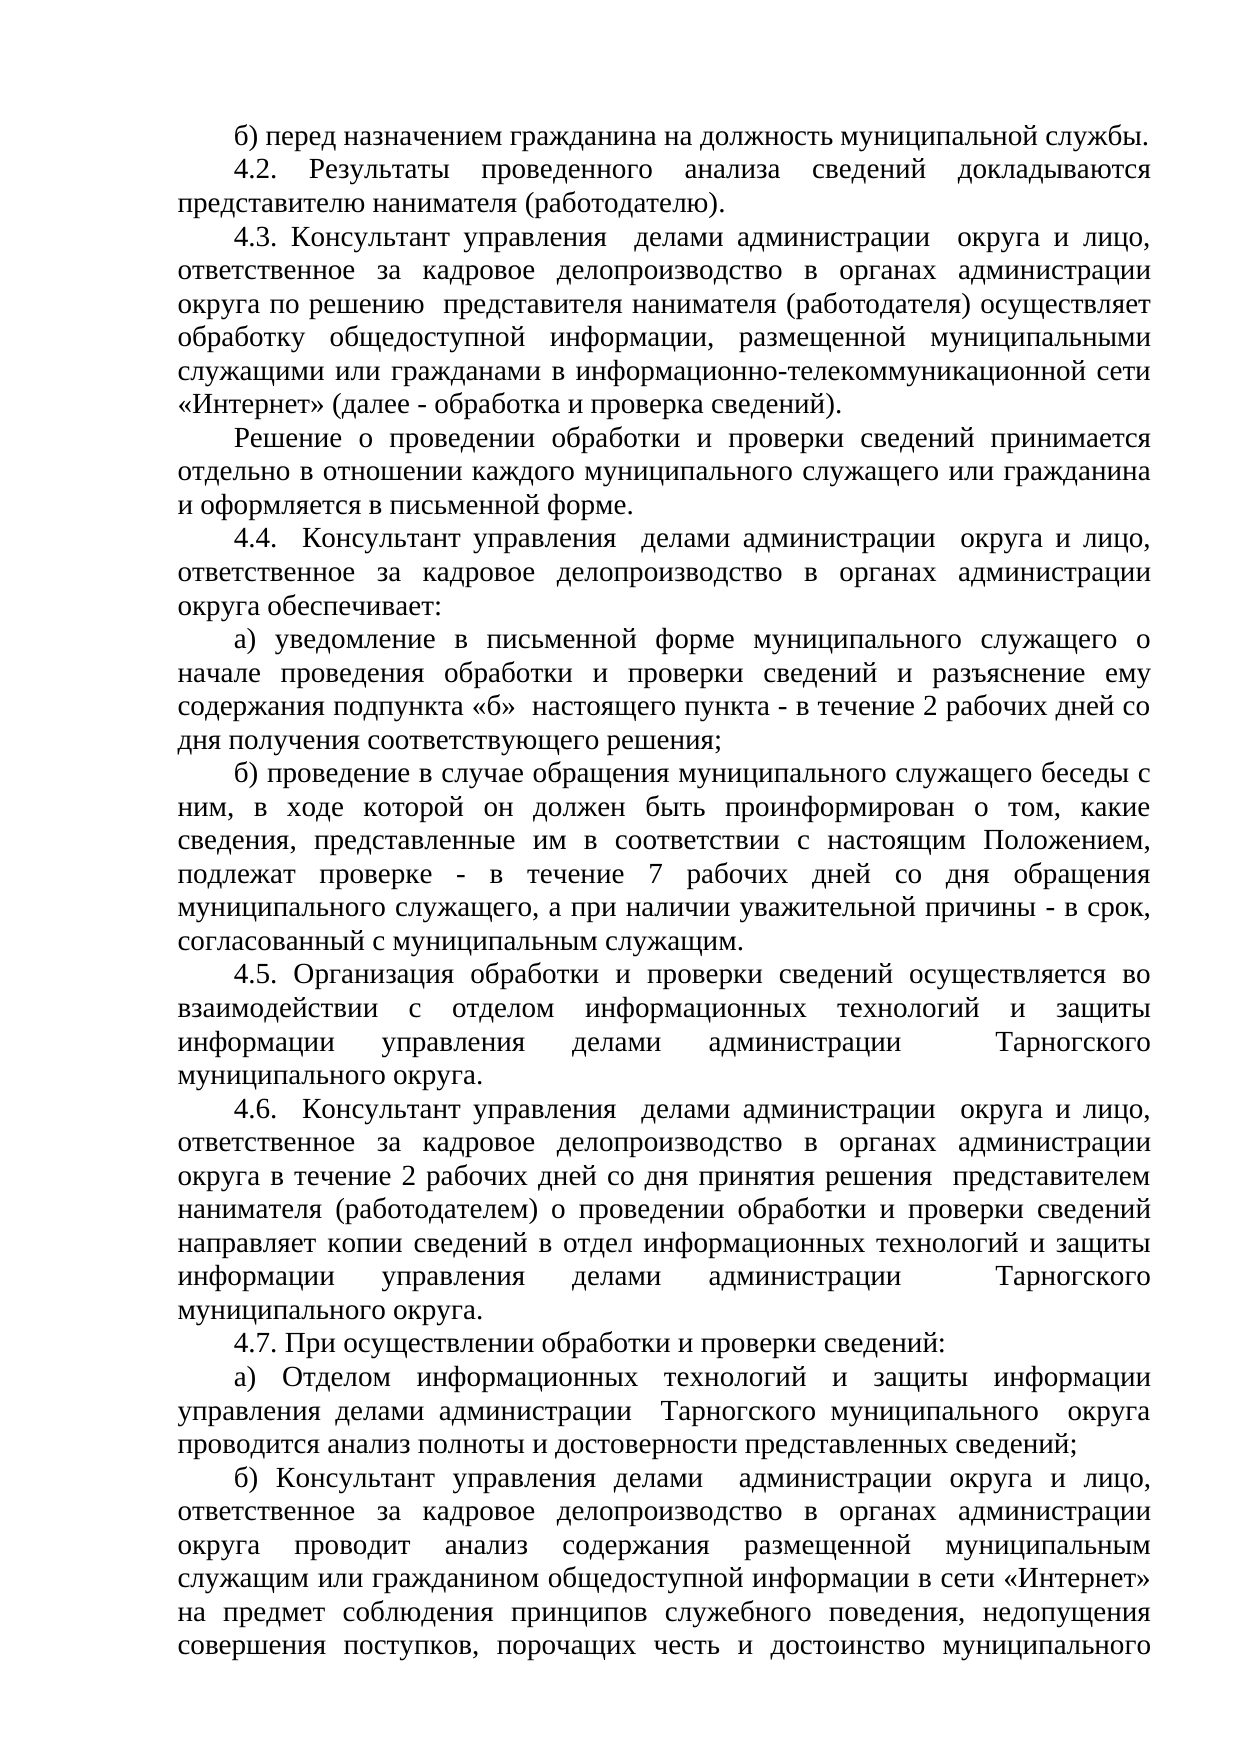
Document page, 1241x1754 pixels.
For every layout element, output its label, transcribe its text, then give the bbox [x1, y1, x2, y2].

text 4.3. Консультант управления делами администрации округа и лицо, ответственное за кадровое делопроизводство в органах администрации округа по решению представителя нанимателя (работодателя) осуществляет обработку общедоступной информации, размещенной муниципальными служащими или гражданами в информационно-телекоммуникационной сети «Интернет» (далее - обработка и проверка сведений). [177, 219, 1152, 420]
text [177, 1460, 1152, 1661]
text 4.5. Организация обработки и проверки сведений осуществляется во взаимодействии с отделом информационных технологий и защиты информации управления делами администрации Тарногского муниципального округа. [177, 957, 1152, 1091]
text а) Отделом информационных технологий и защиты информации управления делами администрации Тарногского муниципального округа проводится анализ полноты и достоверности представленных сведений; [177, 1359, 1152, 1460]
text 4.4. Консультант управления делами администрации округа и лицо, ответственное за кадровое делопроизводство в органах администрации округа обеспечивает: [177, 521, 1152, 621]
text а) уведомление в письменной форме муниципального служащего о начале проведения обработки и проверки сведений и разъяснение ему содержания подпункта «б» настоящего пункта - в течение 2 рабочих дней со дня получения соответствующего решения; [177, 621, 1152, 755]
text б) проведение в случае обращения муниципального служащего беседы с ним, в ходе которой он должен быть проинформирован о том, какие сведения, представленные им в соответствии с настоящим Положением, подлежат проверке - в течение 7 рабочих дней со дня обращения муниципального служащего, а при наличии уважительной причины - в срок, согласованный с муниципальным служащим. [177, 755, 1152, 957]
text б) перед назначением гражданина на должность муниципальной службы. [177, 118, 1152, 152]
text 4.6. Консультант управления делами администрации округа и лицо, ответственное за кадровое делопроизводство в органах администрации округа в течение 2 рабочих дней со дня принятия решения представителем нанимателя (работодателем) о проведении обработки и проверки сведений направляет копии сведений в отдел информационных технологий и защиты информации управления делами администрации Тарногского муниципального округа. [177, 1091, 1152, 1326]
text Решение о проведении обработки и проверки сведений принимается отдельно в отношении каждого муниципального служащего или гражданина и оформляется в письменной форме. [177, 420, 1152, 521]
text 4.7. При осуществлении обработки и проверки сведений: [177, 1326, 1152, 1359]
text 4.2. Результаты проведенного анализа сведений докладываются представителю нанимателя (работодателю). [177, 152, 1152, 219]
